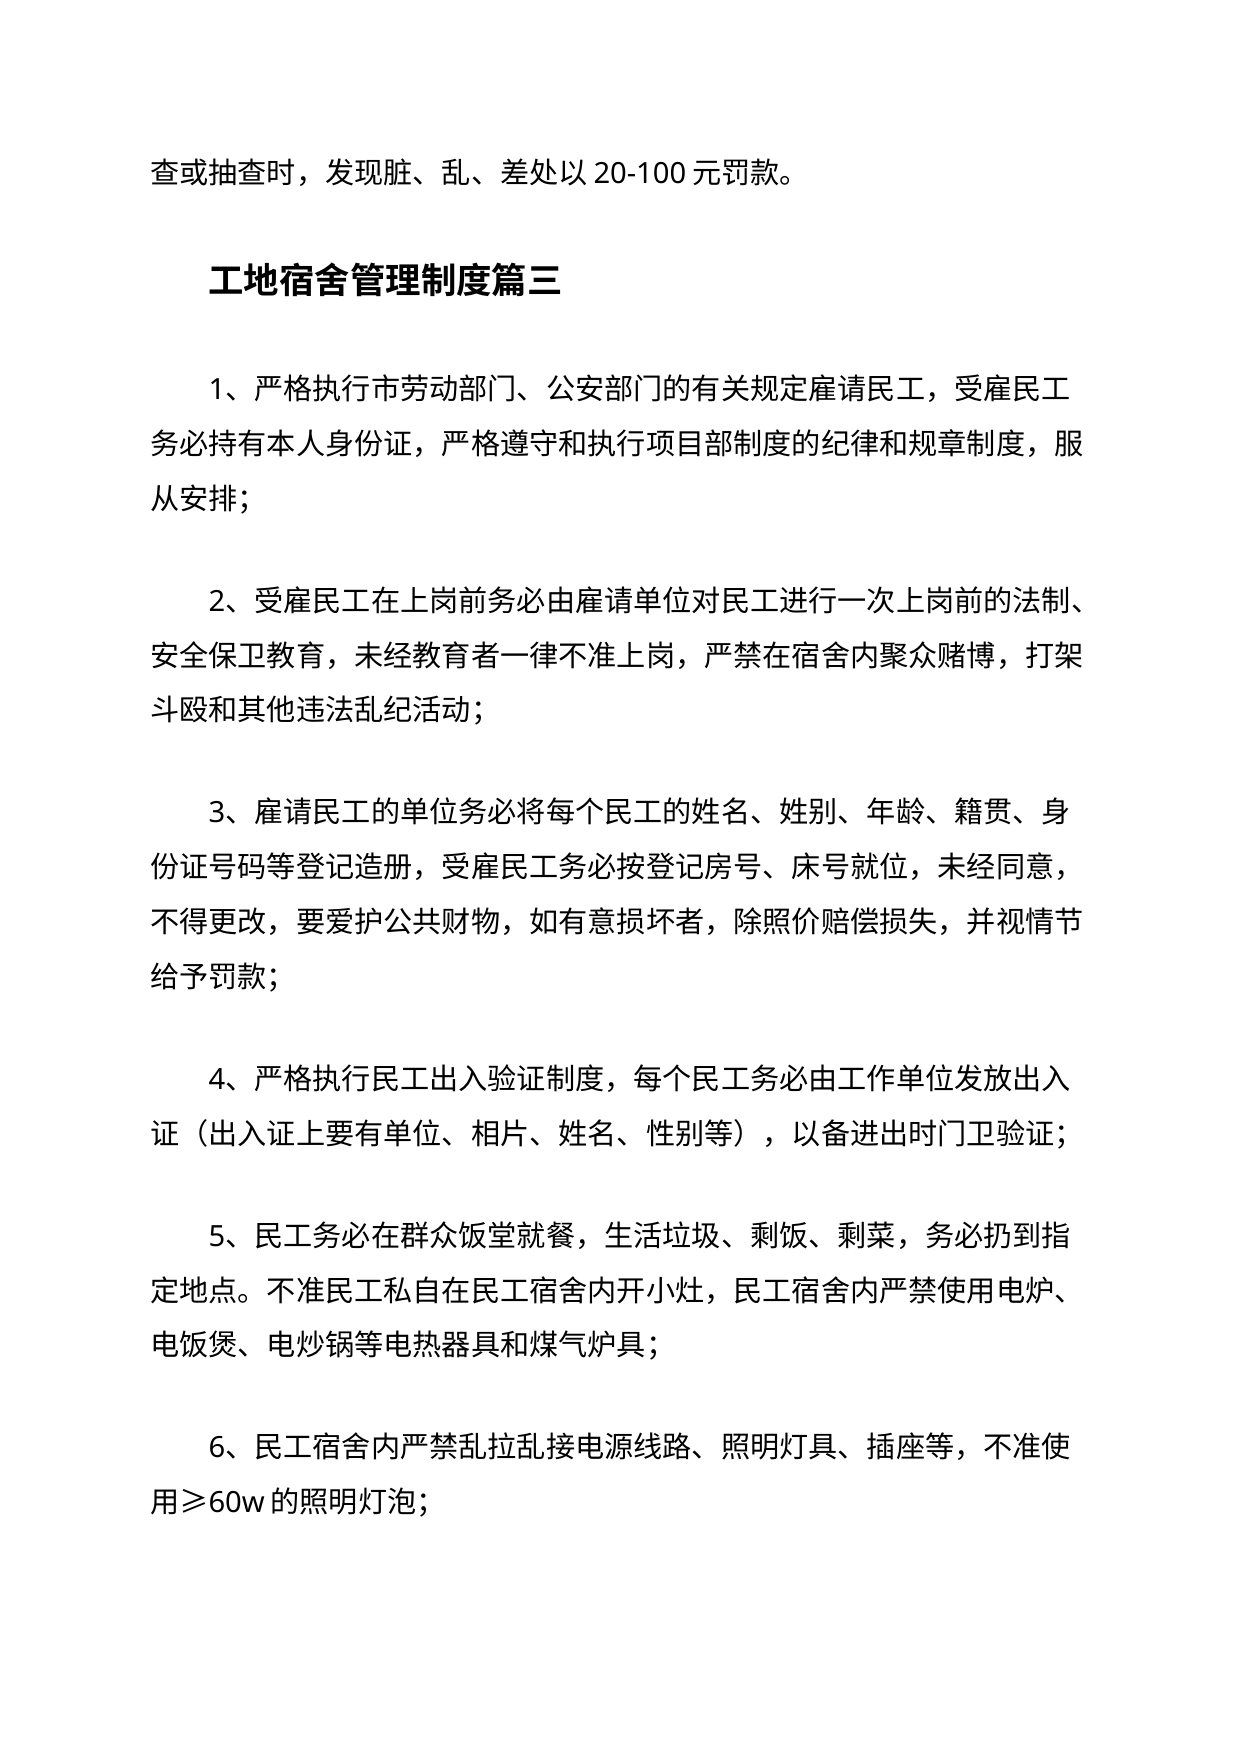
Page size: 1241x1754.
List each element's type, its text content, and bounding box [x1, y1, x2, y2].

text 2、受雇民工在上岗前务必由雇请单位对民工进行一次上岗前的法制、安全保卫教育，未经教育者一律不准上岗，严禁在宿舍内聚众赌博，打架斗殴和其他违法乱纪活动； [150, 577, 1090, 729]
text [150, 150, 1090, 192]
text 3、雇请民工的单位务必将每个民工的姓名、姓别、年龄、籍贯、身份证号码等登记造册，受雇民工务必按登记房号、床号就位，未经同意，不得更改，要爱护公共财物，如有意损坏者，除照价赔偿损失，并视情节给予罚款； [150, 789, 1090, 996]
text 5、民工务必在群众饭堂就餐，生活垃圾、剩饭、剩菜，务必扔到指定地点。不准民工私自在民工宿舍内开小灶，民工宿舍内严禁使用电炉、电饭煲、电炒锅等电热器具和煤气炉具； [150, 1212, 1090, 1364]
text 工地宿舍管理制度篇三 [150, 252, 1090, 303]
text 6、民工宿舍内严禁乱拉乱接电源线路、照明灯具、插座等，不准使用≥60w的照明灯泡； [150, 1424, 1090, 1521]
text 4、严格执行民工出入验证制度，每个民工务必由工作单位发放出入证（出入证上要有单位、相片、姓名、性别等），以备进出时门卫验证； [150, 1055, 1090, 1153]
text 1、严格执行市劳动部门、公安部门的有关规定雇请民工，受雇民工务必持有本人身份证，严格遵守和执行项目部制度的纪律和规章制度，服从安排； [150, 365, 1090, 518]
